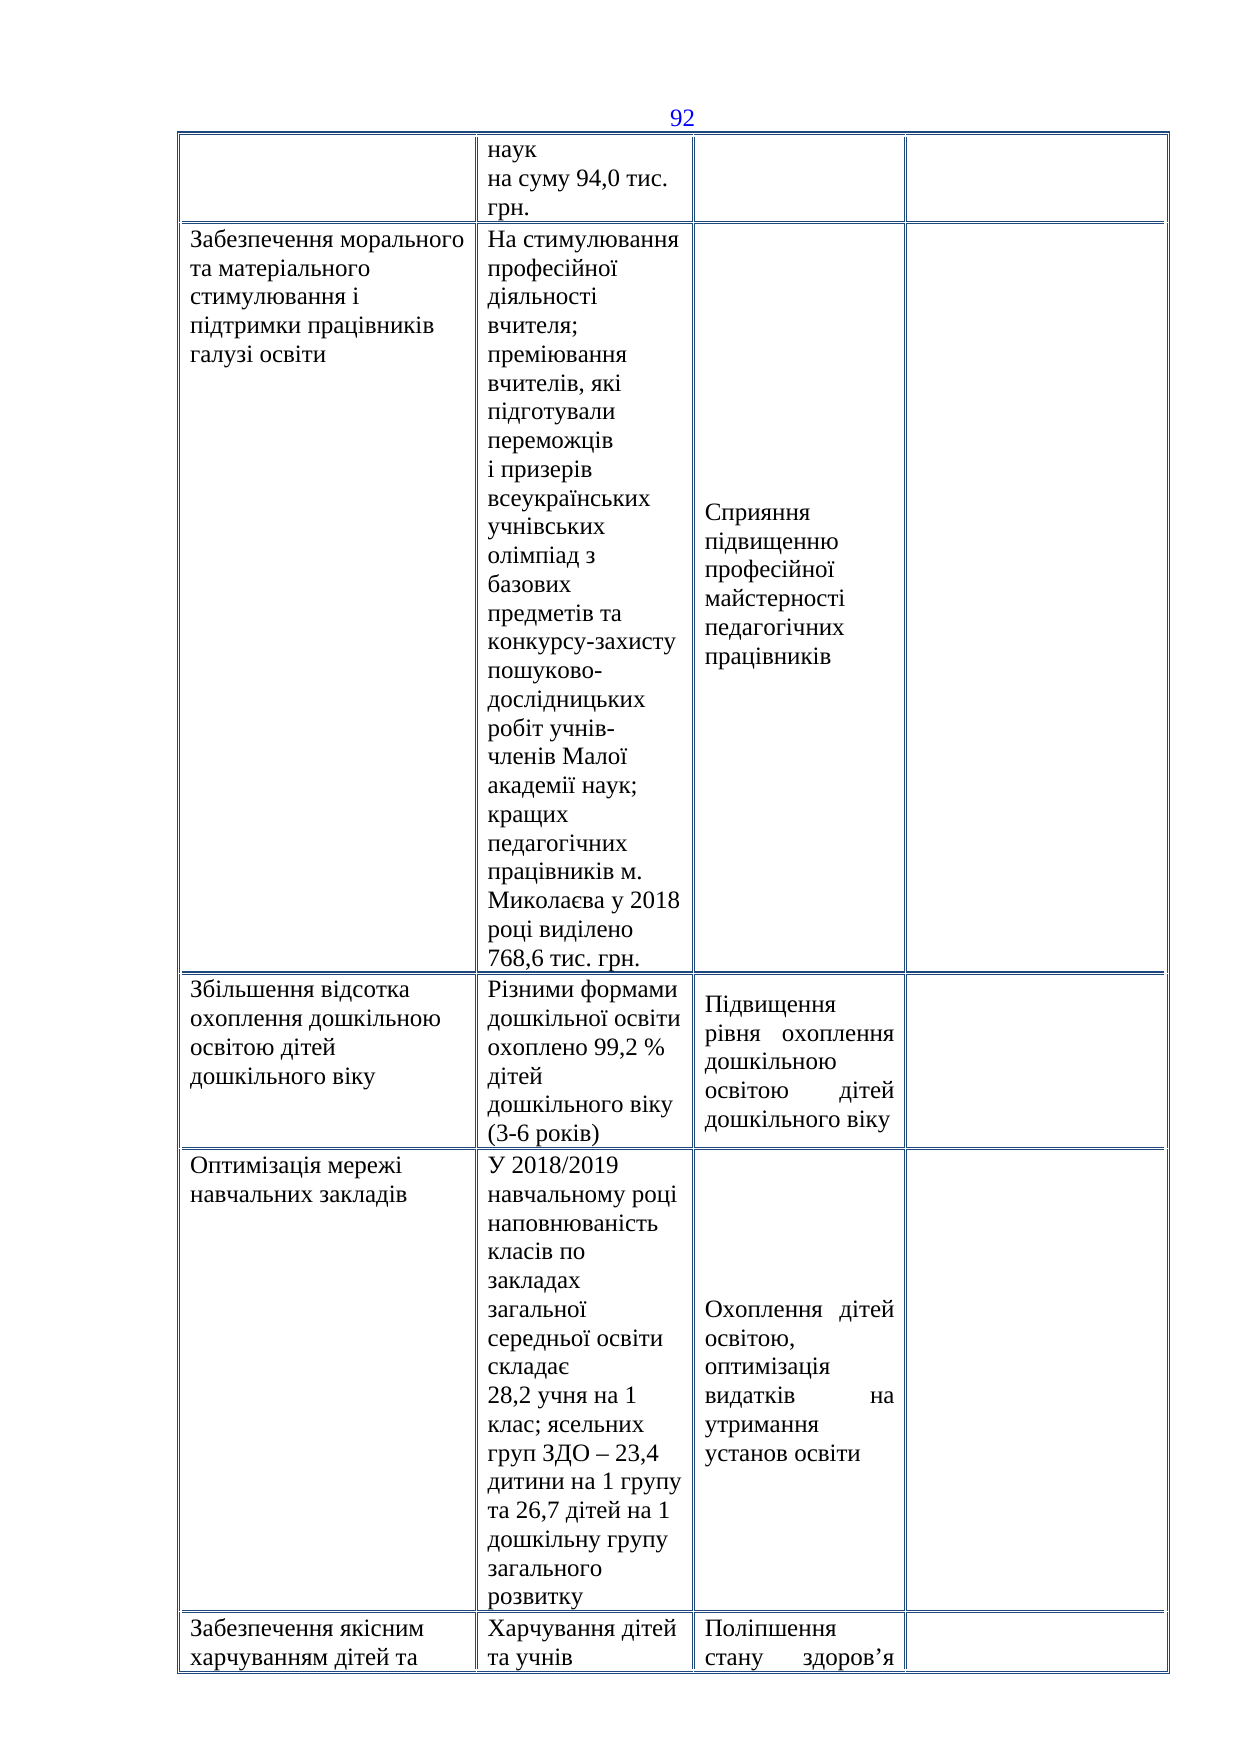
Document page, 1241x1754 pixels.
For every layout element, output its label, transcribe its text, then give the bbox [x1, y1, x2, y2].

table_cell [179, 1610, 476, 1671]
table_cell [906, 135, 1167, 221]
table_cell Різними формами дошкільної освіти охоплено 99,2 % дітей дошкільного віку (3-6 років) [478, 975, 692, 1147]
table_cell [907, 221, 1167, 971]
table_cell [693, 133, 906, 221]
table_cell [476, 135, 693, 221]
table_cell Охоплення дітей освітою, оптимізація видатків на утримання установ освіти [695, 1150, 904, 1610]
table_cell [906, 1147, 1168, 1610]
table_cell На стимулювання професійної діяльності вчителя; преміювання вчителів, які підготували переможців і призерів всеукраїнських учнівських олімпіад з базових предметів та конкурсу-захисту пошуково-дослідницьких робіт учнів-членів Малої академії наук; кращих педагогічних працівників м. Миколаєва у 2018 році виділено 768,6 тис. грн. [478, 224, 692, 971]
table_cell Сприяння підвищенню професійної майстерності педагогічних працівників [695, 224, 904, 971]
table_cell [180, 135, 476, 221]
table_cell [907, 971, 1167, 1147]
table_cell [906, 1610, 1168, 1671]
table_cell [693, 1610, 906, 1671]
table_cell Збільшення відсотка охоплення дошкільною освітою дітей дошкільного віку [180, 971, 475, 1147]
table_cell Забезпечення морального та матеріального стимулювання і підтримки працівників галузі освіти [180, 221, 475, 971]
table_cell Підвищення рівня охоплення дошкільною освітою дітей дошкільного віку [695, 975, 904, 1147]
table_cell Оптимізація мережі навчальних закладів [179, 1147, 476, 1610]
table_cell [476, 1613, 693, 1671]
table_cell У 2018/2019 навчальному році наповнюваність класів по закладах загальної середньої освіти складає 28,2 учня на 1 клас; ясельних груп ЗДО – 23,4 дитини на 1 групу та 26,7 дітей на 1 дошкільну групу загального розвитку [478, 1150, 692, 1610]
